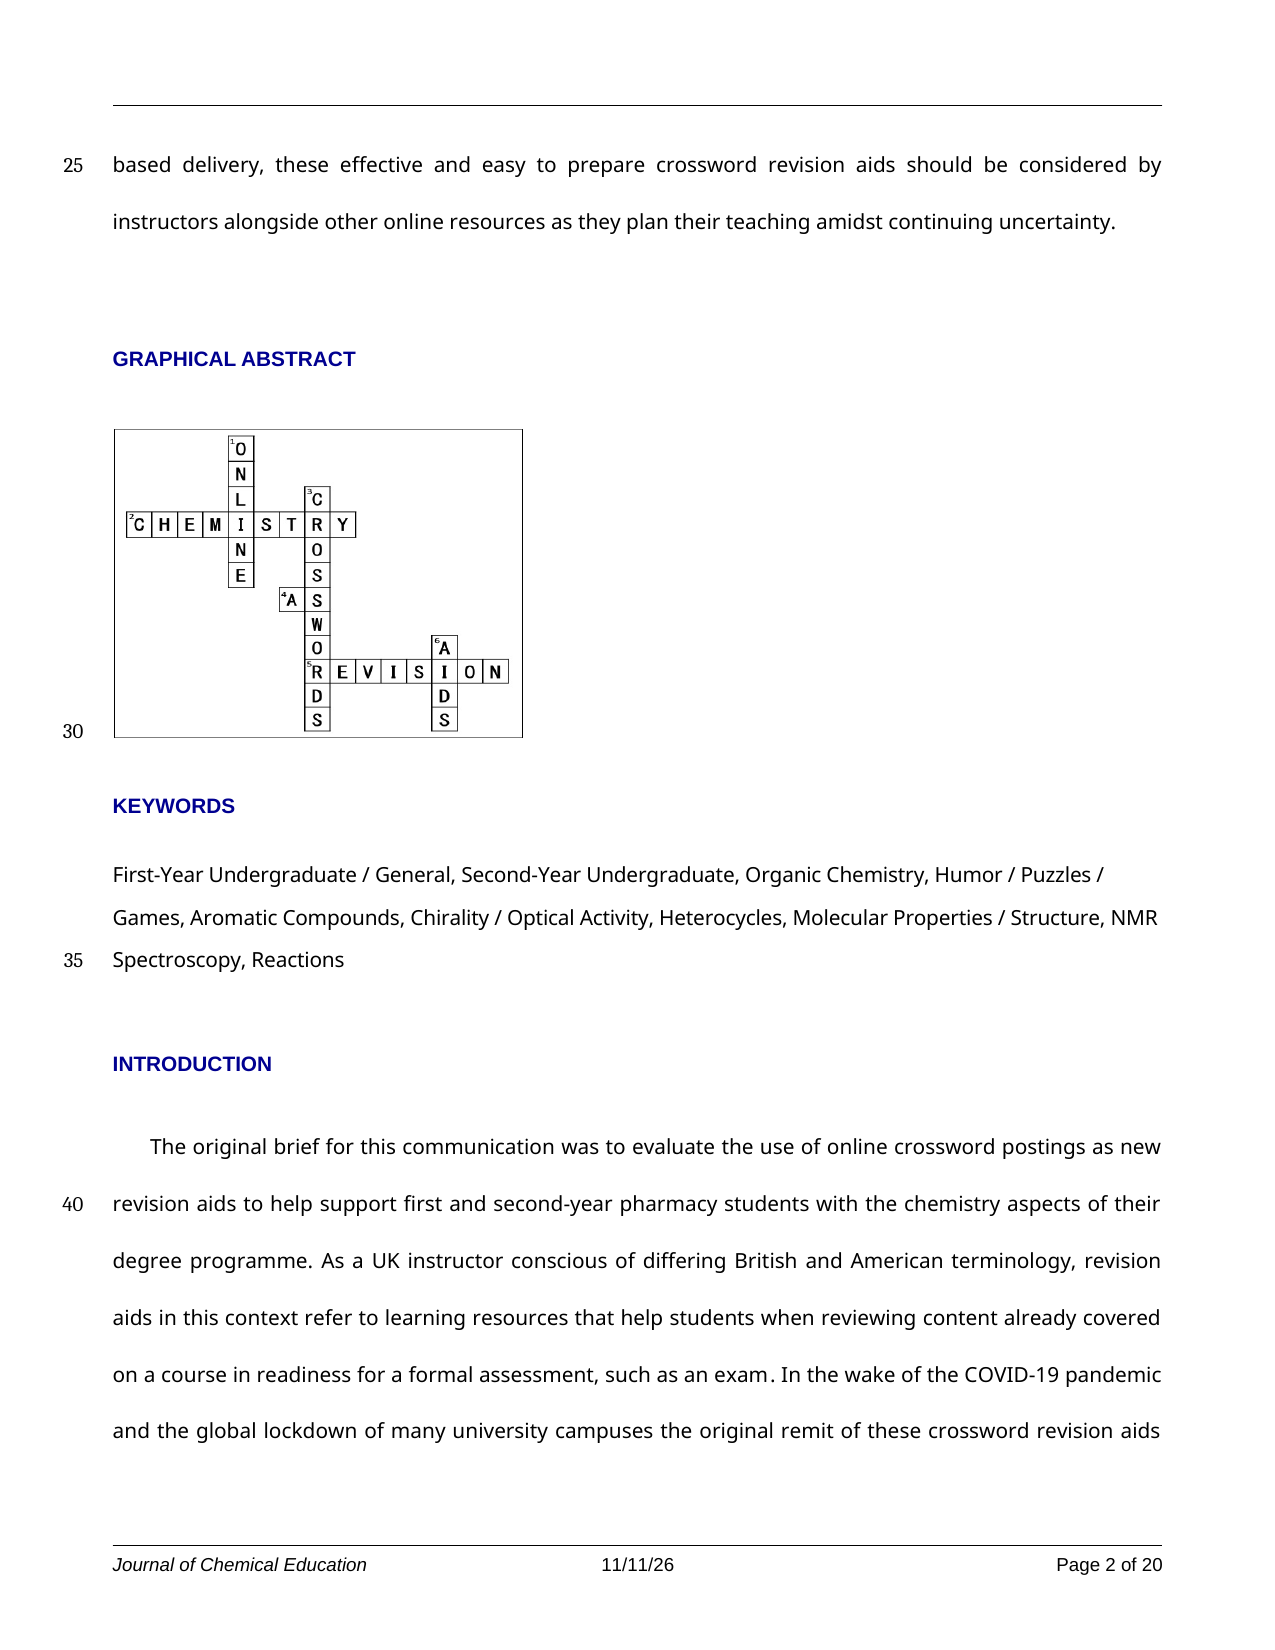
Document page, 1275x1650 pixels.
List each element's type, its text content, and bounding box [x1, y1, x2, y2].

text Keywords [112, 792, 1162, 817]
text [112, 1132, 1162, 1445]
text First-Year Undergraduate / General, Second-Year Undergraduate, Organic Chemistry, Humor / Puzzles / Games, Aromatic Compounds, Chirality / Optical Activity, Heterocycles, Molecular Properties / Structure, NMR Spectroscopy, Reactions [112, 860, 1162, 974]
picture [112, 427, 524, 739]
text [112, 150, 1162, 235]
text Graphical Abstract [112, 346, 1162, 371]
text Introduction [112, 1050, 1162, 1075]
